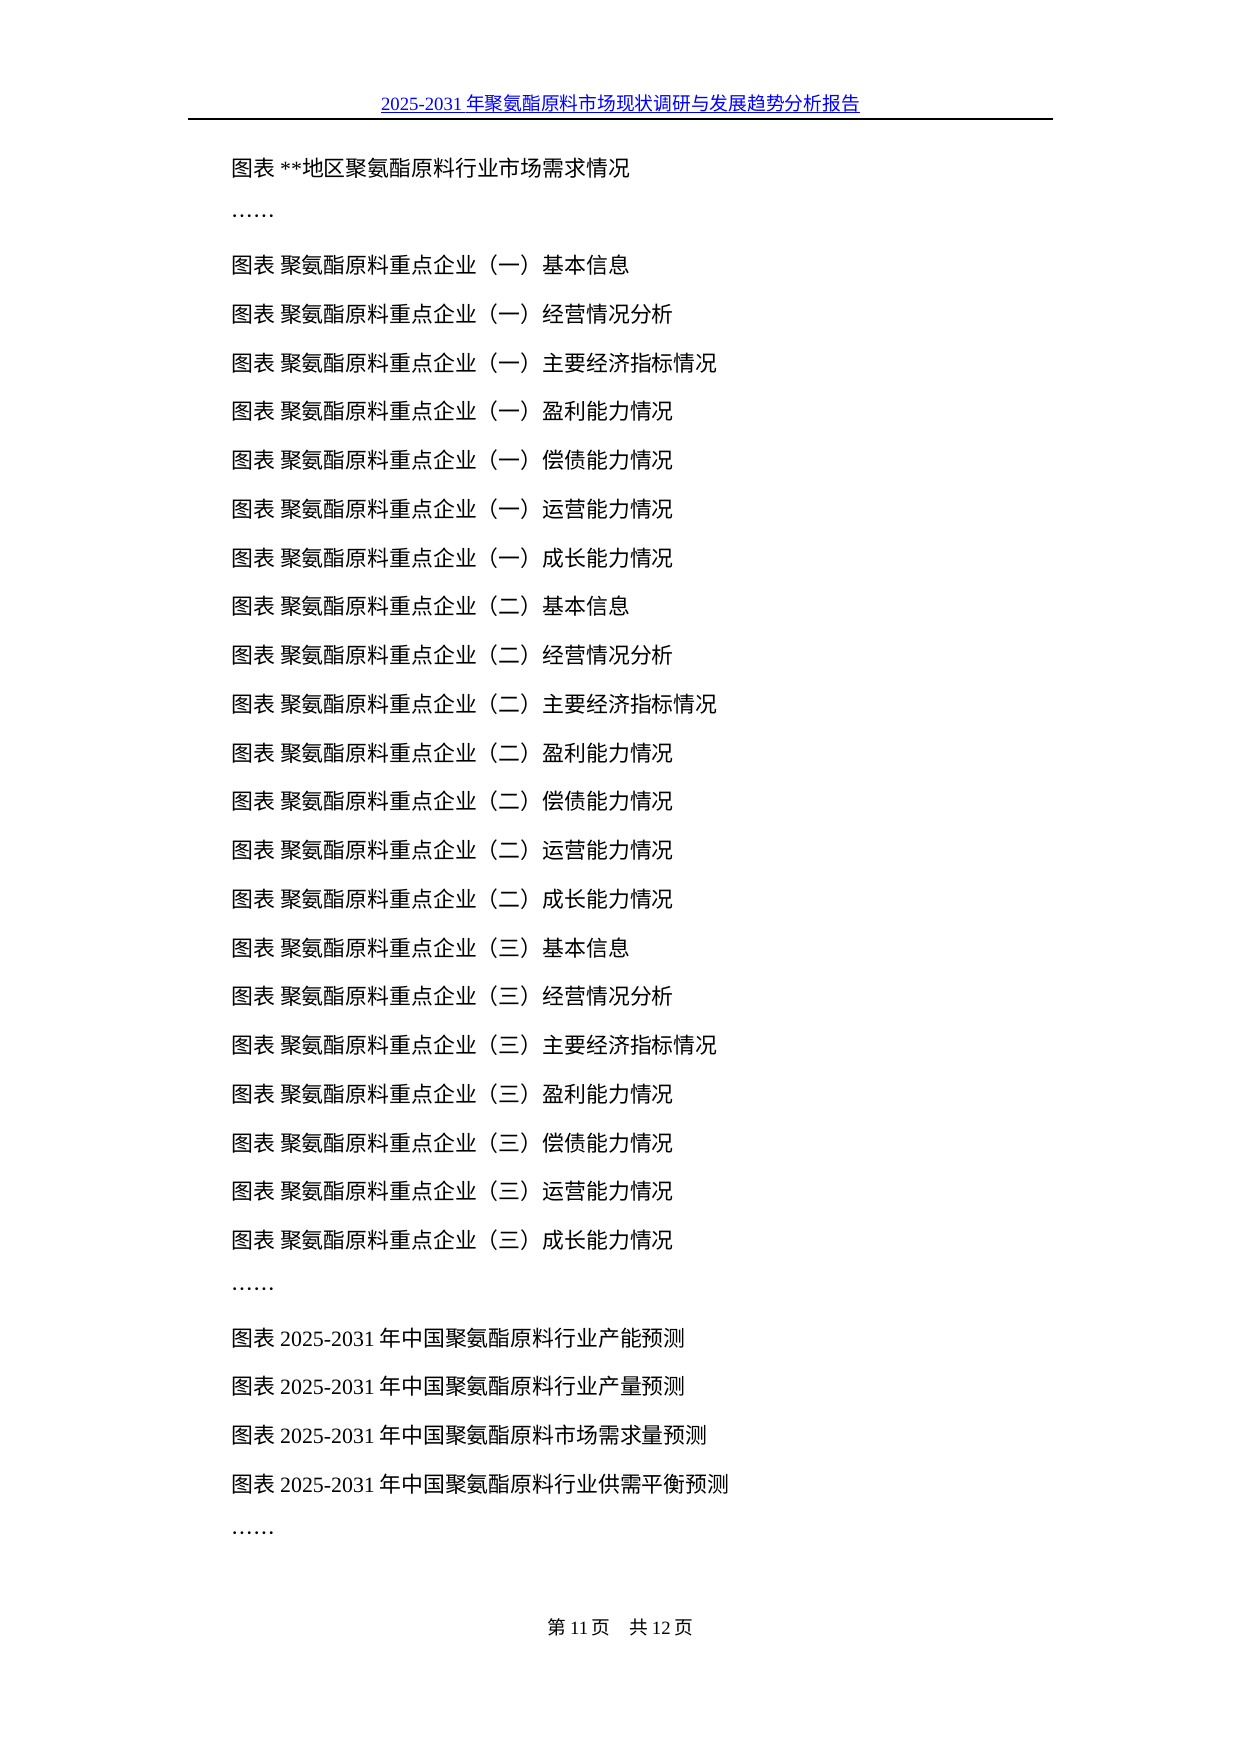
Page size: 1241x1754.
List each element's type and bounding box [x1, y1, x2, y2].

text [187, 150, 1053, 1548]
